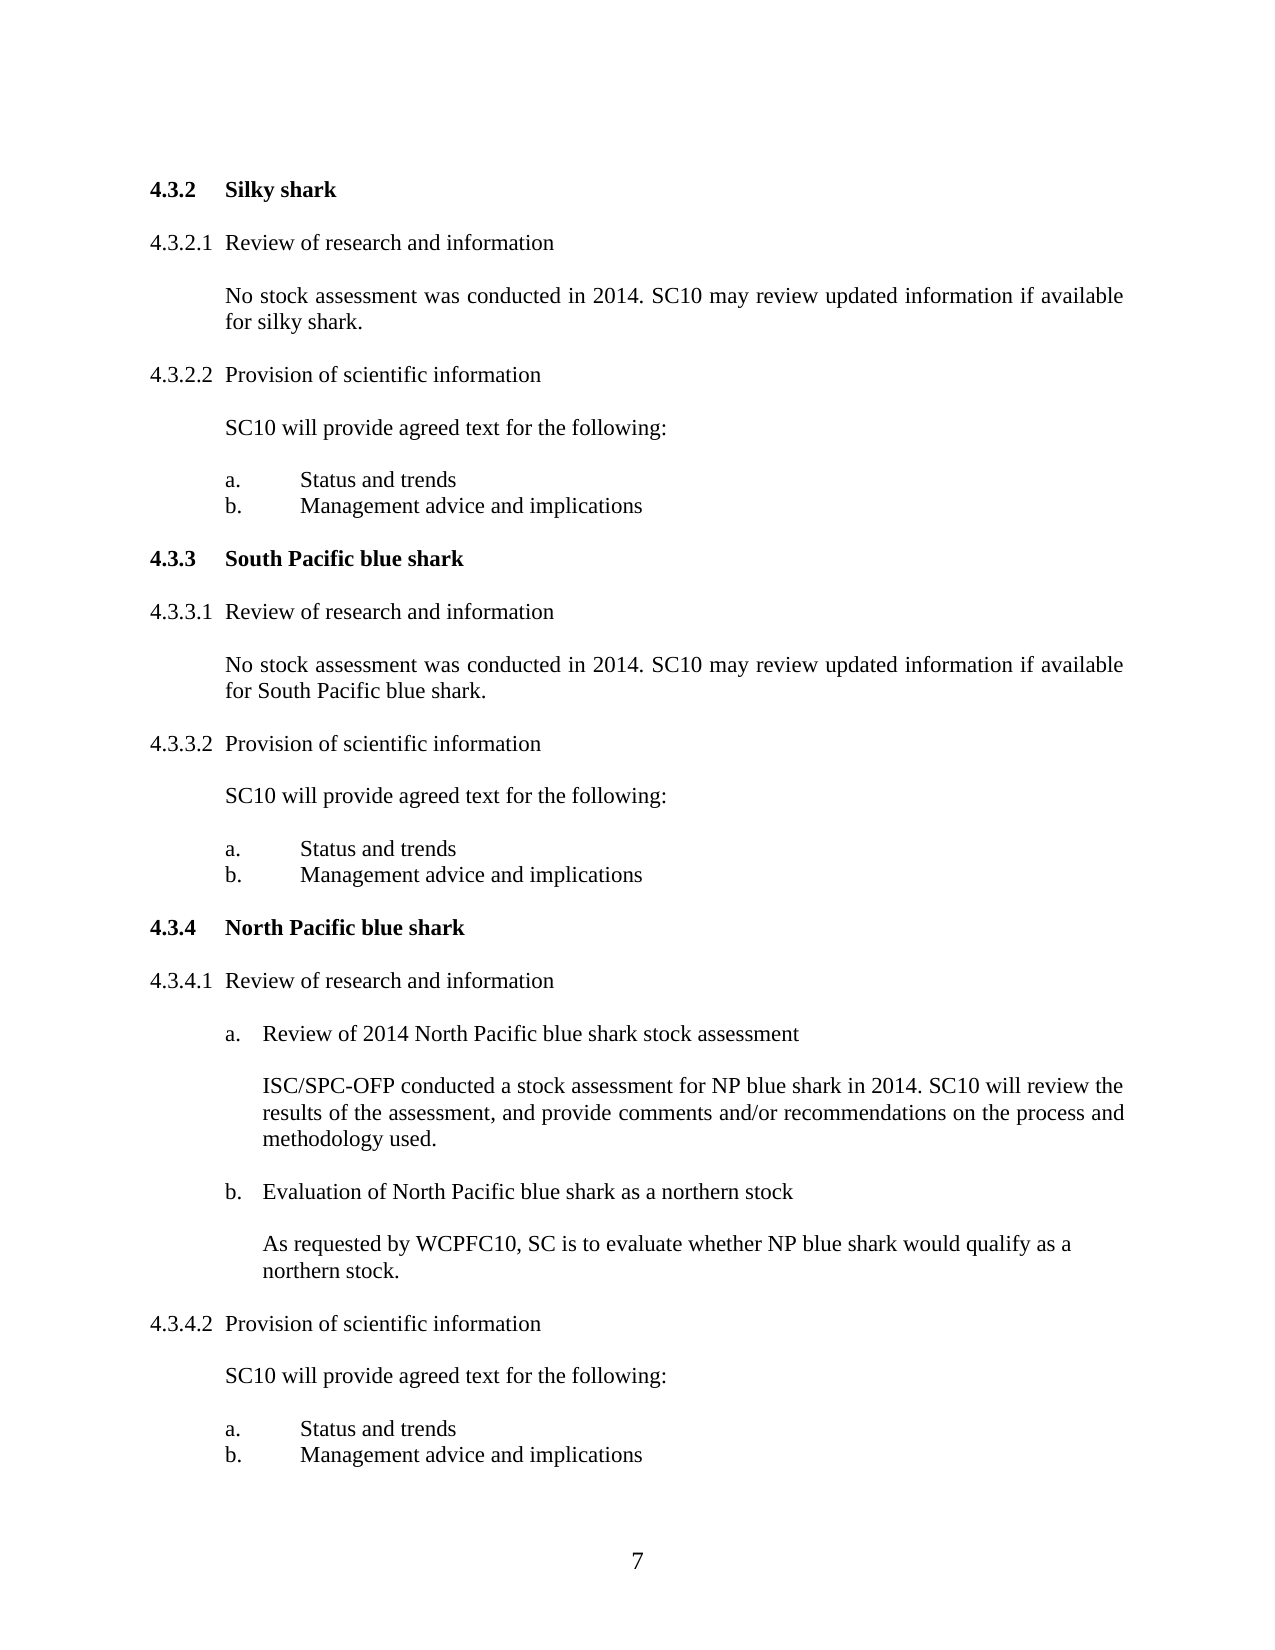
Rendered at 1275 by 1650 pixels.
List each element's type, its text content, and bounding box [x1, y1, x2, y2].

list ISC/SPC-OFP conducted a stock assessment for NP blue shark in 2014. SC10 will review the results of the assessment, and provide comments and/or recommendations on the process and methodology used. [262, 1072, 1125, 1151]
list Review of 2014 North Pacific blue shark stock assessment [225, 1020, 1125, 1046]
text SC10 will provide agreed text for the following: [225, 413, 1125, 440]
list Management advice and implications [225, 1441, 1125, 1468]
list North Pacific blue shark [150, 914, 1125, 941]
list As requested by WCPFC10, SC is to evaluate whether NP blue shark would qualify as a northern stock. [262, 1231, 1125, 1283]
list Status and trends [225, 835, 1125, 862]
list Review of research and information [150, 229, 1125, 255]
list Silky shark [150, 176, 1125, 203]
list Provision of scientific information [150, 730, 1125, 756]
text SC10 will provide agreed text for the following: [225, 1362, 1125, 1389]
list Status and trends [225, 466, 1125, 493]
list No stock assessment was conducted in 2014. SC10 may review updated information if available for South Pacific blue shark. [225, 651, 1125, 703]
list Provision of scientific information [150, 1309, 1125, 1336]
list No stock assessment was conducted in 2014. SC10 may review updated information if available for silky shark. [225, 282, 1125, 334]
list Management advice and implications [225, 862, 1125, 888]
list South Pacific blue shark [150, 545, 1125, 572]
list Review of research and information [150, 967, 1125, 993]
list Management advice and implications [225, 493, 1125, 519]
list Status and trends [225, 1415, 1125, 1441]
list Evaluation of North Pacific blue shark as a northern stock [225, 1178, 1125, 1204]
text SC10 will provide agreed text for the following: [225, 782, 1125, 809]
list Provision of scientific information [150, 361, 1125, 387]
list Review of research and information [150, 598, 1125, 624]
